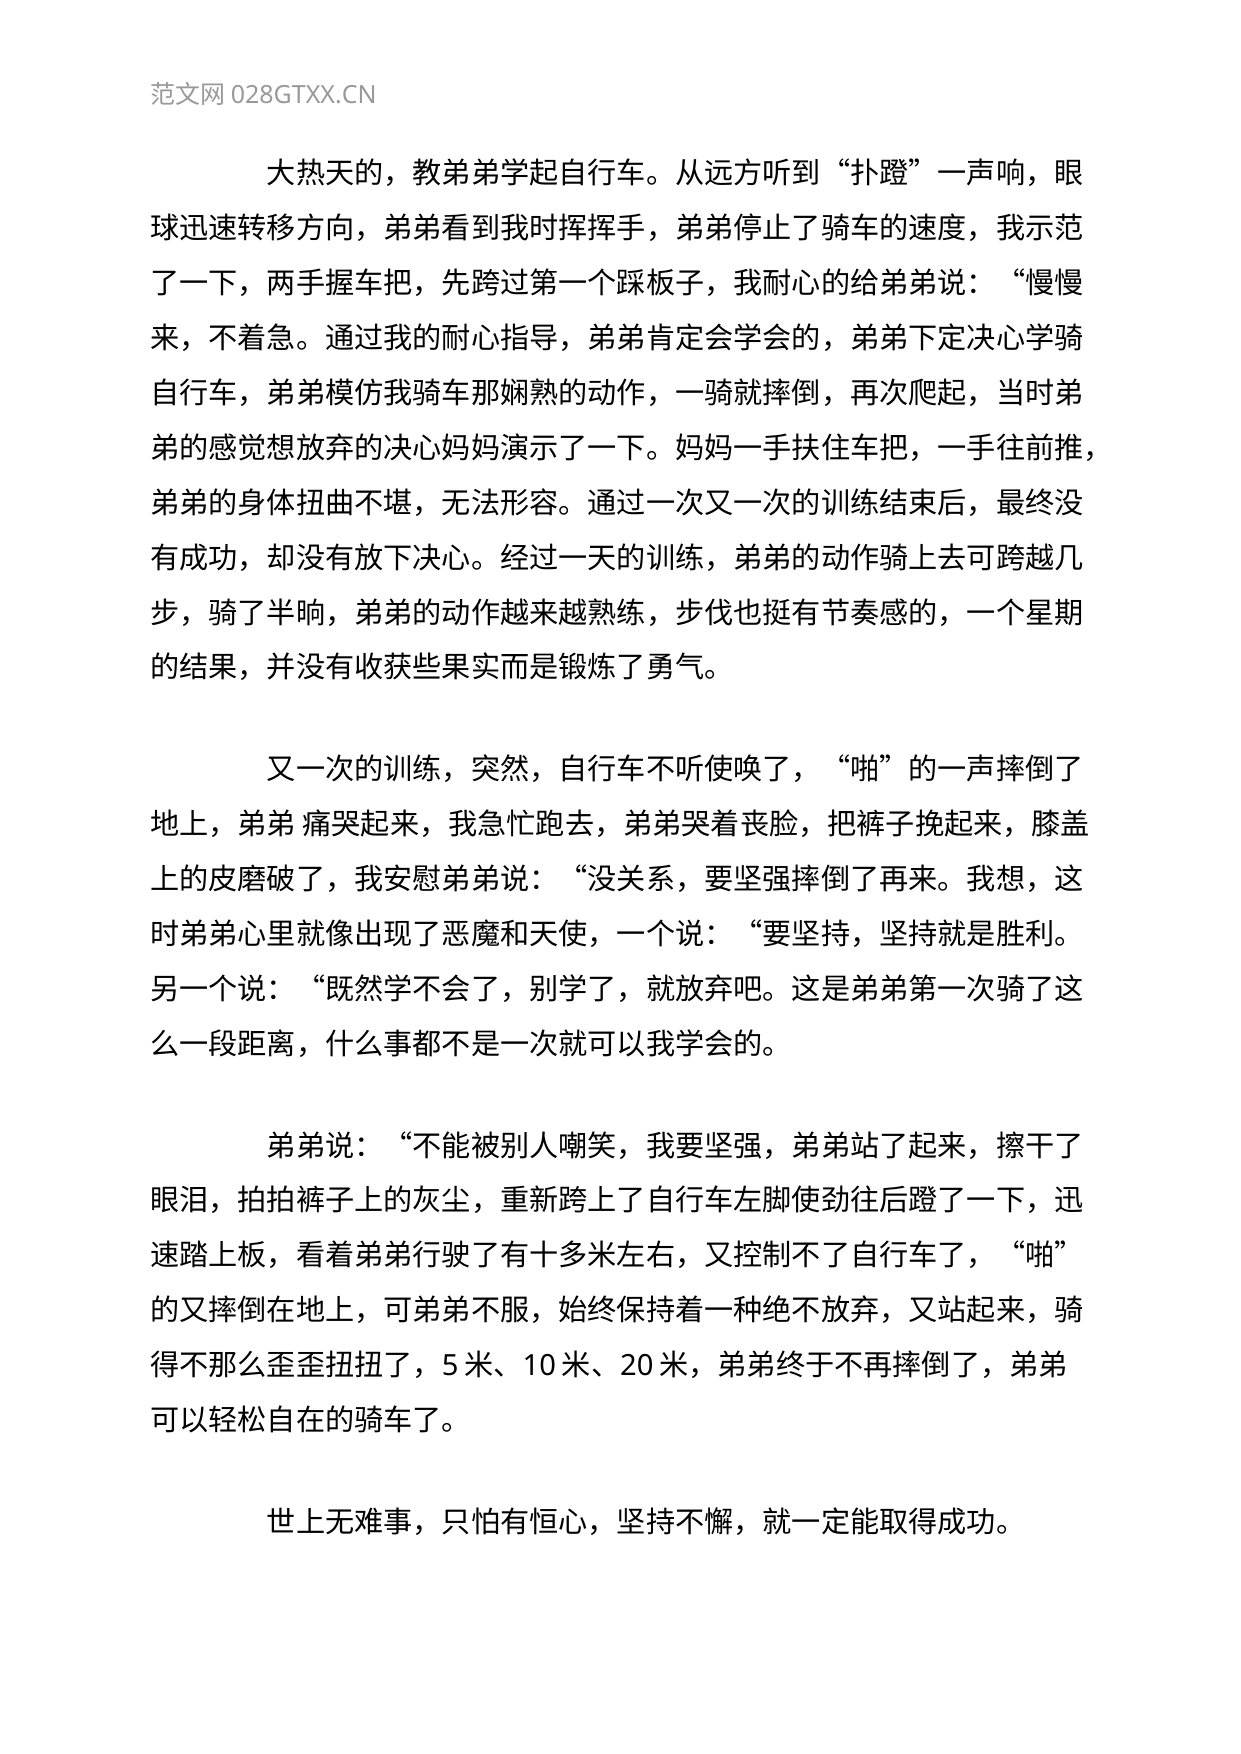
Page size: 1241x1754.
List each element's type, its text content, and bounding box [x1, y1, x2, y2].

text 大热天的，教弟弟学起自行车。从远方听到“扑蹬”一声响，眼球迅速转移方向，弟弟看到我时挥挥手，弟弟停止了骑车的速度，我示范了一下，两手握车把，先跨过第一个踩板子，我耐心的给弟弟说：“慢慢来，不着急。通过我的耐心指导，弟弟肯定会学会的，弟弟下定决心学骑自行车，弟弟模仿我骑车那娴熟的动作，一骑就摔倒，再次爬起，当时弟弟的感觉想放弃的决心妈妈演示了一下。妈妈一手扶住车把，一手往前推，弟弟的身体扭曲不堪，无法形容。通过一次又一次的训练结束后，最终没有成功，却没有放下决心。经过一天的训练，弟弟的动作骑上去可跨越几步，骑了半晌，弟弟的动作越来越熟练，步伐也挺有节奏感的，一个星期的结果，并没有收获些果实而是锻炼了勇气。 [150, 150, 1090, 686]
text 世上无难事，只怕有恒心，坚持不懈，就一定能取得成功。 [150, 1498, 1090, 1541]
text 弟弟说：“不能被别人嘲笑，我要坚强，弟弟站了起来，擦干了眼泪，拍拍裤子上的灰尘，重新跨上了自行车左脚使劲往后蹬了一下，迅速踏上板，看着弟弟行驶了有十多米左右，又控制不了自行车了，“啪”的又摔倒在地上，可弟弟不服，始终保持着一种绝不放弃，又站起来，骑得不那么歪歪扭扭了，5米、10米、20米，弟弟终于不再摔倒了，弟弟可以轻松自在的骑车了。 [150, 1122, 1090, 1439]
text 又一次的训练，突然，自行车不听使唤了，“啪”的一声摔倒了地上，弟弟 痛哭起来，我急忙跑去，弟弟哭着丧脸，把裤子挽起来，膝盖上的皮磨破了，我安慰弟弟说：“没关系，要坚强摔倒了再来。我想，这时弟弟心里就像出现了恶魔和天使，一个说：“要坚持，坚持就是胜利。另一个说：“既然学不会了，别学了，就放弃吧。这是弟弟第一次骑了这么一段距离，什么事都不是一次就可以我学会的。 [150, 746, 1090, 1063]
